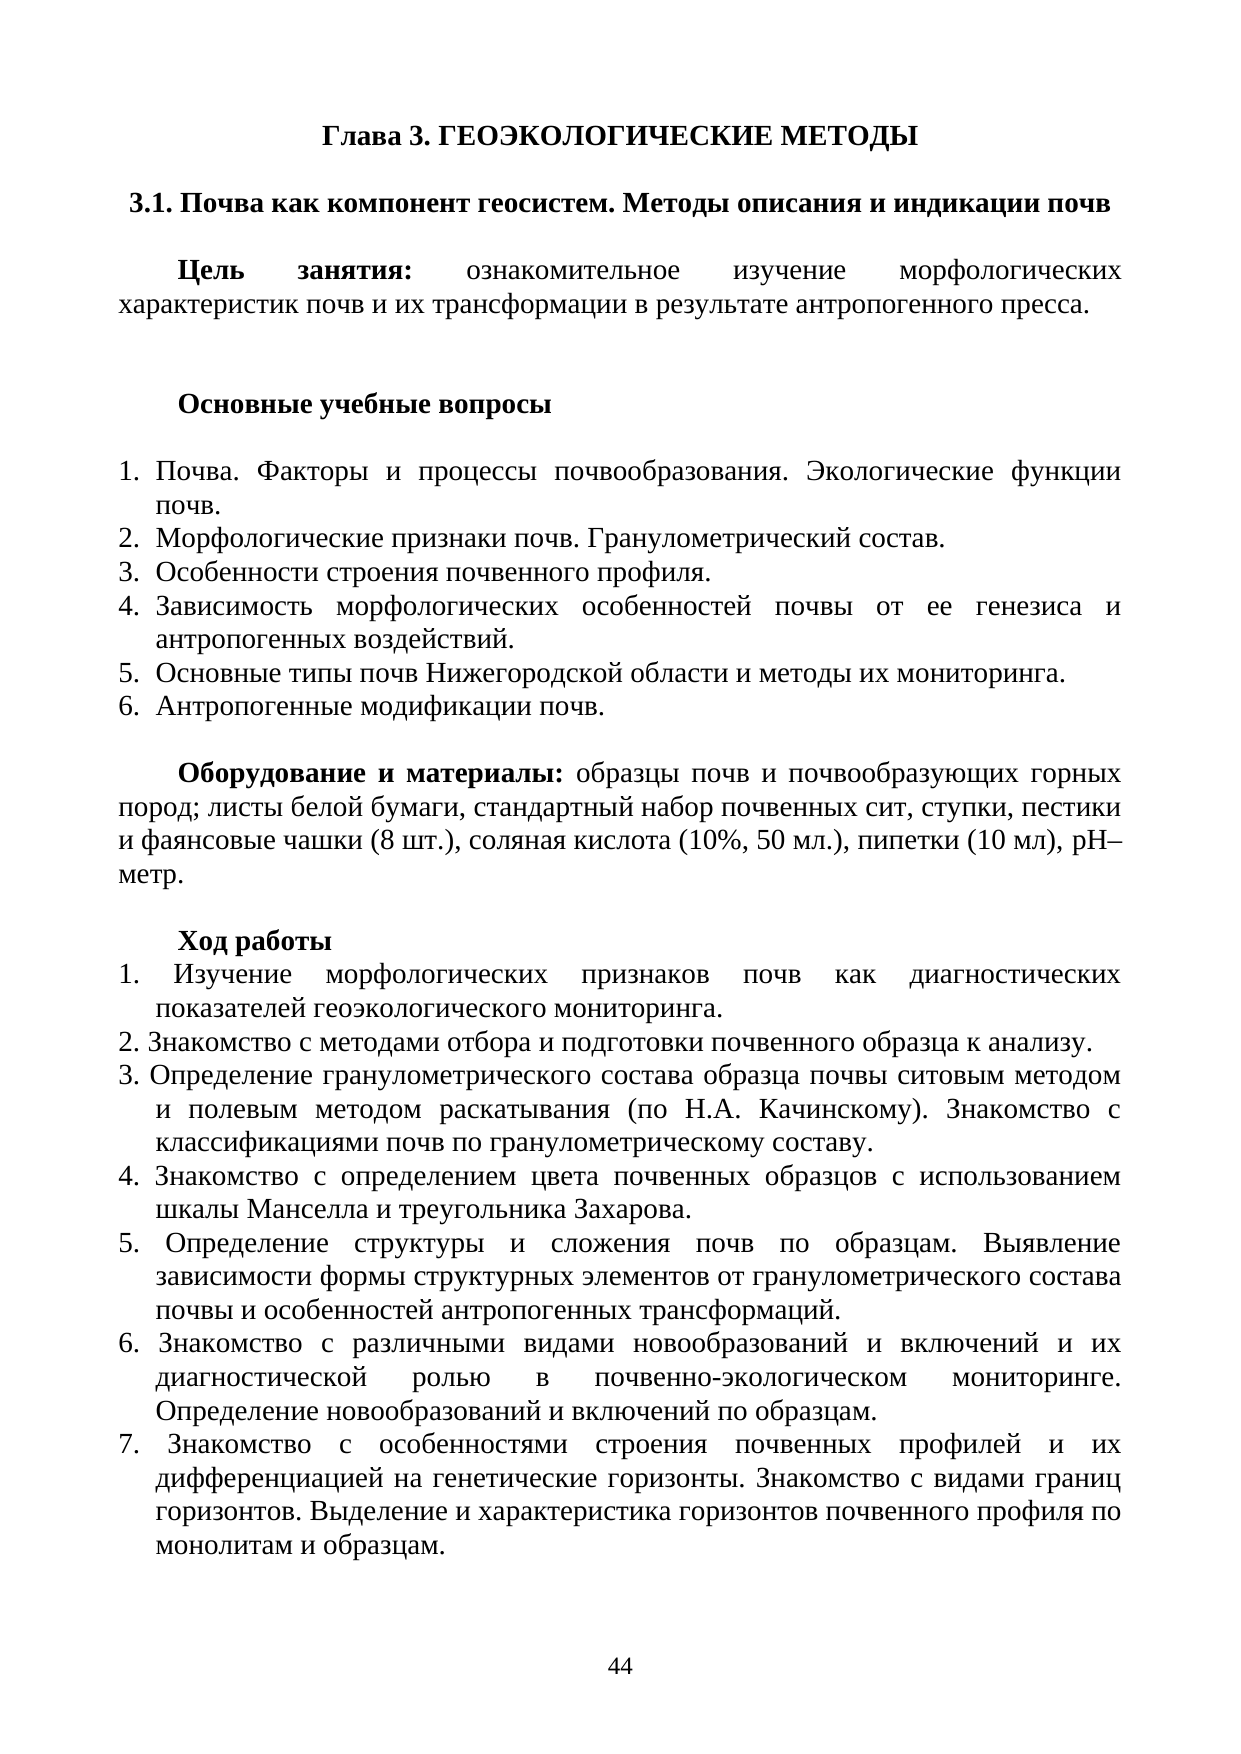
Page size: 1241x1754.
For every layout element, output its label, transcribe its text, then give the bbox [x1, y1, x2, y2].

text Оборудование и материалы: образцы почв и почвообразующих горных пород; листы белой бумаги, стандартный набор почвенных сит, ступки, пестики и фаянсовые чашки (8 шт.), соляная кислота (10%, 50 мл.), пипетки (10 мл), pH–метр. [118, 755, 1122, 889]
list Основные типы почв Нижегородской области и методы их мониторинга. [118, 655, 1122, 688]
list Морфологические признаки почв. Гранулометрический состав. [118, 521, 1122, 554]
text 7. Знакомство с особенностями строения почвенных профилей и их дифференциацией на генетические горизонты. Знакомство с видами границ горизонтов. Выделение и характеристика горизонтов почвенного профиля по монолитам и образцам. [118, 1426, 1122, 1560]
text 3.1. Почва как компонент геосистем. Методы описания и индикации почв [118, 185, 1122, 219]
list Почва. Факторы и процессы почвообразования. Экологические функции почв. [118, 453, 1122, 521]
list Антропогенные модификации почв. [118, 688, 1122, 722]
text 6. Знакомство с различными видами новообразований и включений и их диагностической ролью в почвенно-экологическом мониторинге. Определение новообразований и включений по образцам. [118, 1326, 1122, 1426]
text 2. Знакомство с методами отбора и подготовки почвенного образца к анализу. [118, 1024, 1122, 1057]
text 3. Определение гранулометрического состава образца почвы ситовым методом и полевым методом раскатывания (по Н.А. Качинскому). Знакомство с классификациями почв по гранулометрическому составу. [118, 1057, 1122, 1158]
list Зависимость морфологических особенностей почвы от ее генезиса и антропогенных воздействий. [118, 588, 1122, 655]
text 5. Определение структуры и сложения почв по образцам. Выявление зависимости формы структурных элементов от гранулометрического состава почвы и особенностей антропогенных трансформаций. [118, 1225, 1122, 1326]
text Цель занятия: ознакомительное изучение морфологических характеристик почв и их трансформации в результате антропогенного пресса. [118, 252, 1122, 319]
text 4. Знакомство с определением цвета почвенных образцов с использованием шкалы Манселла и треугольника Захарова. [118, 1158, 1122, 1225]
text 1. Изучение морфологических признаков почв как диагностических показателей геоэкологического мониторинга. [118, 957, 1122, 1024]
text Глава 3. ГЕОЭКОЛОГИЧЕСКИЕ МЕТОДЫ [118, 118, 1122, 152]
list Особенности строения почвенного профиля. [118, 554, 1122, 588]
text Ход работы [118, 923, 1122, 957]
text Основные учебные вопросы [118, 386, 1122, 420]
